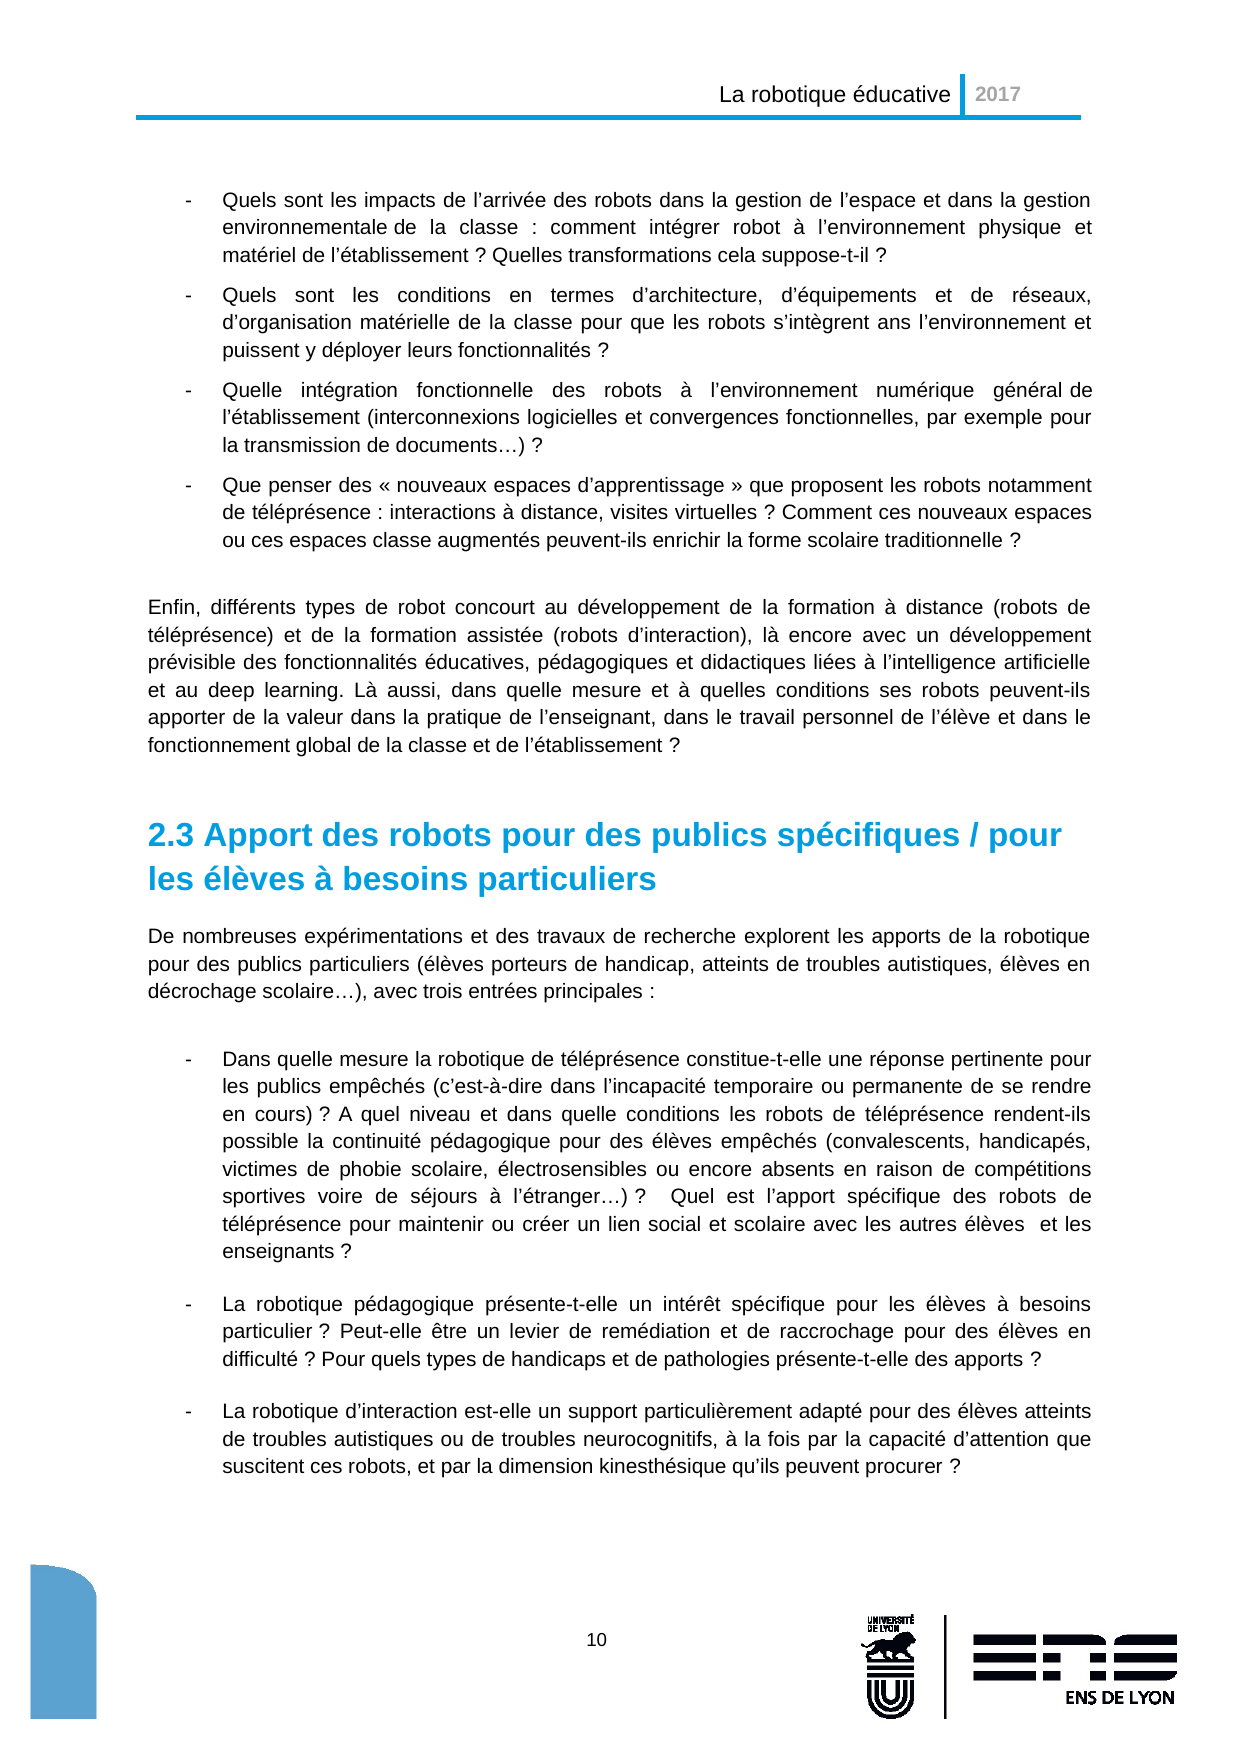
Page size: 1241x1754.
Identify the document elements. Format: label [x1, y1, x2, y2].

picture [0, 1547, 1241, 1754]
